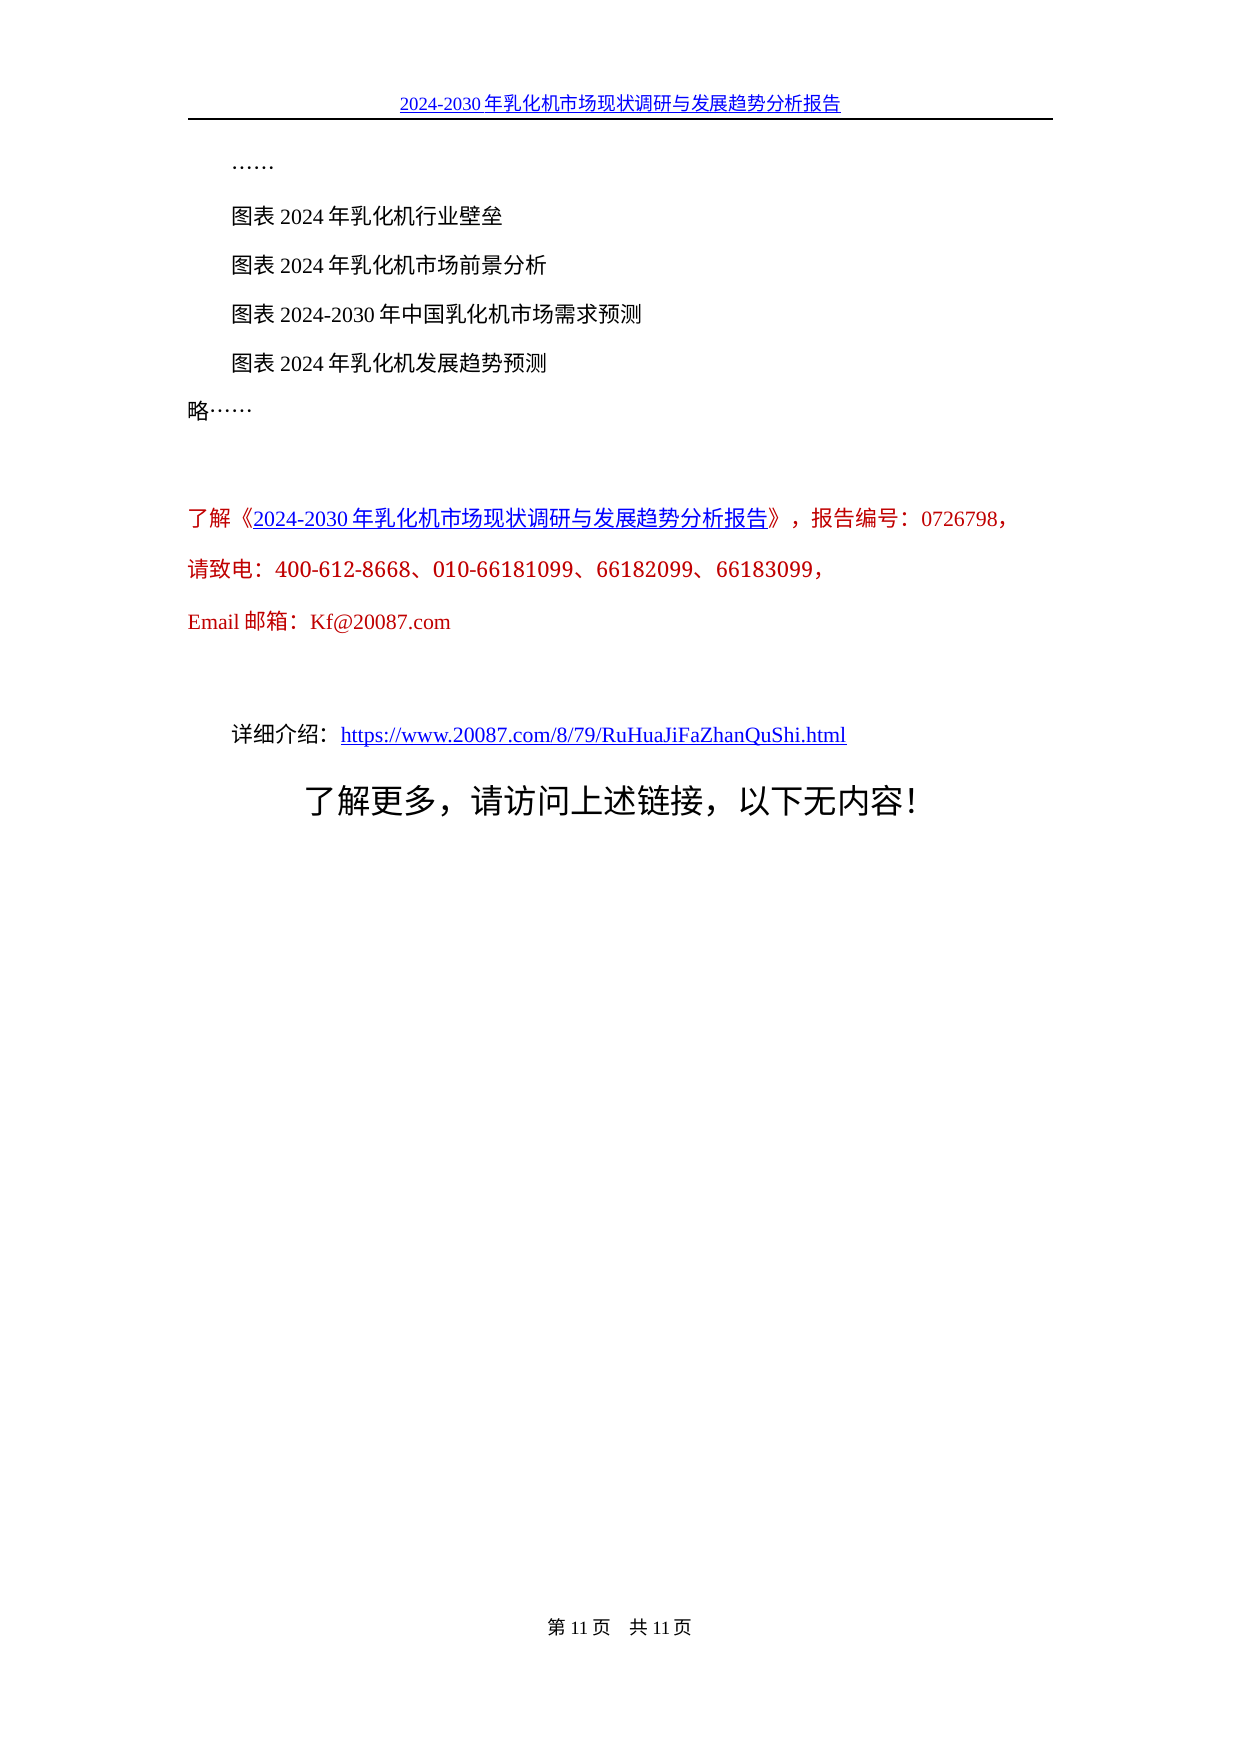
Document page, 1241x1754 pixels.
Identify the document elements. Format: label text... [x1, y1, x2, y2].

text 详细介绍：https://www.20087.com/8/79/RuHuaJiFaZhanQuShi.html [187, 716, 1053, 749]
text 了解《2024-2030年乳化机市场现状调研与发展趋势分析报告》，报告编号：0726798， [187, 500, 1053, 533]
text 请致电：400-612-8668、010-66181099、66182099、66183099， [187, 552, 1053, 584]
title 了解更多，请访问上述链接，以下无内容！ [187, 766, 1053, 831]
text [187, 150, 1053, 426]
text Email邮箱：Kf@20087.com [187, 603, 1053, 636]
